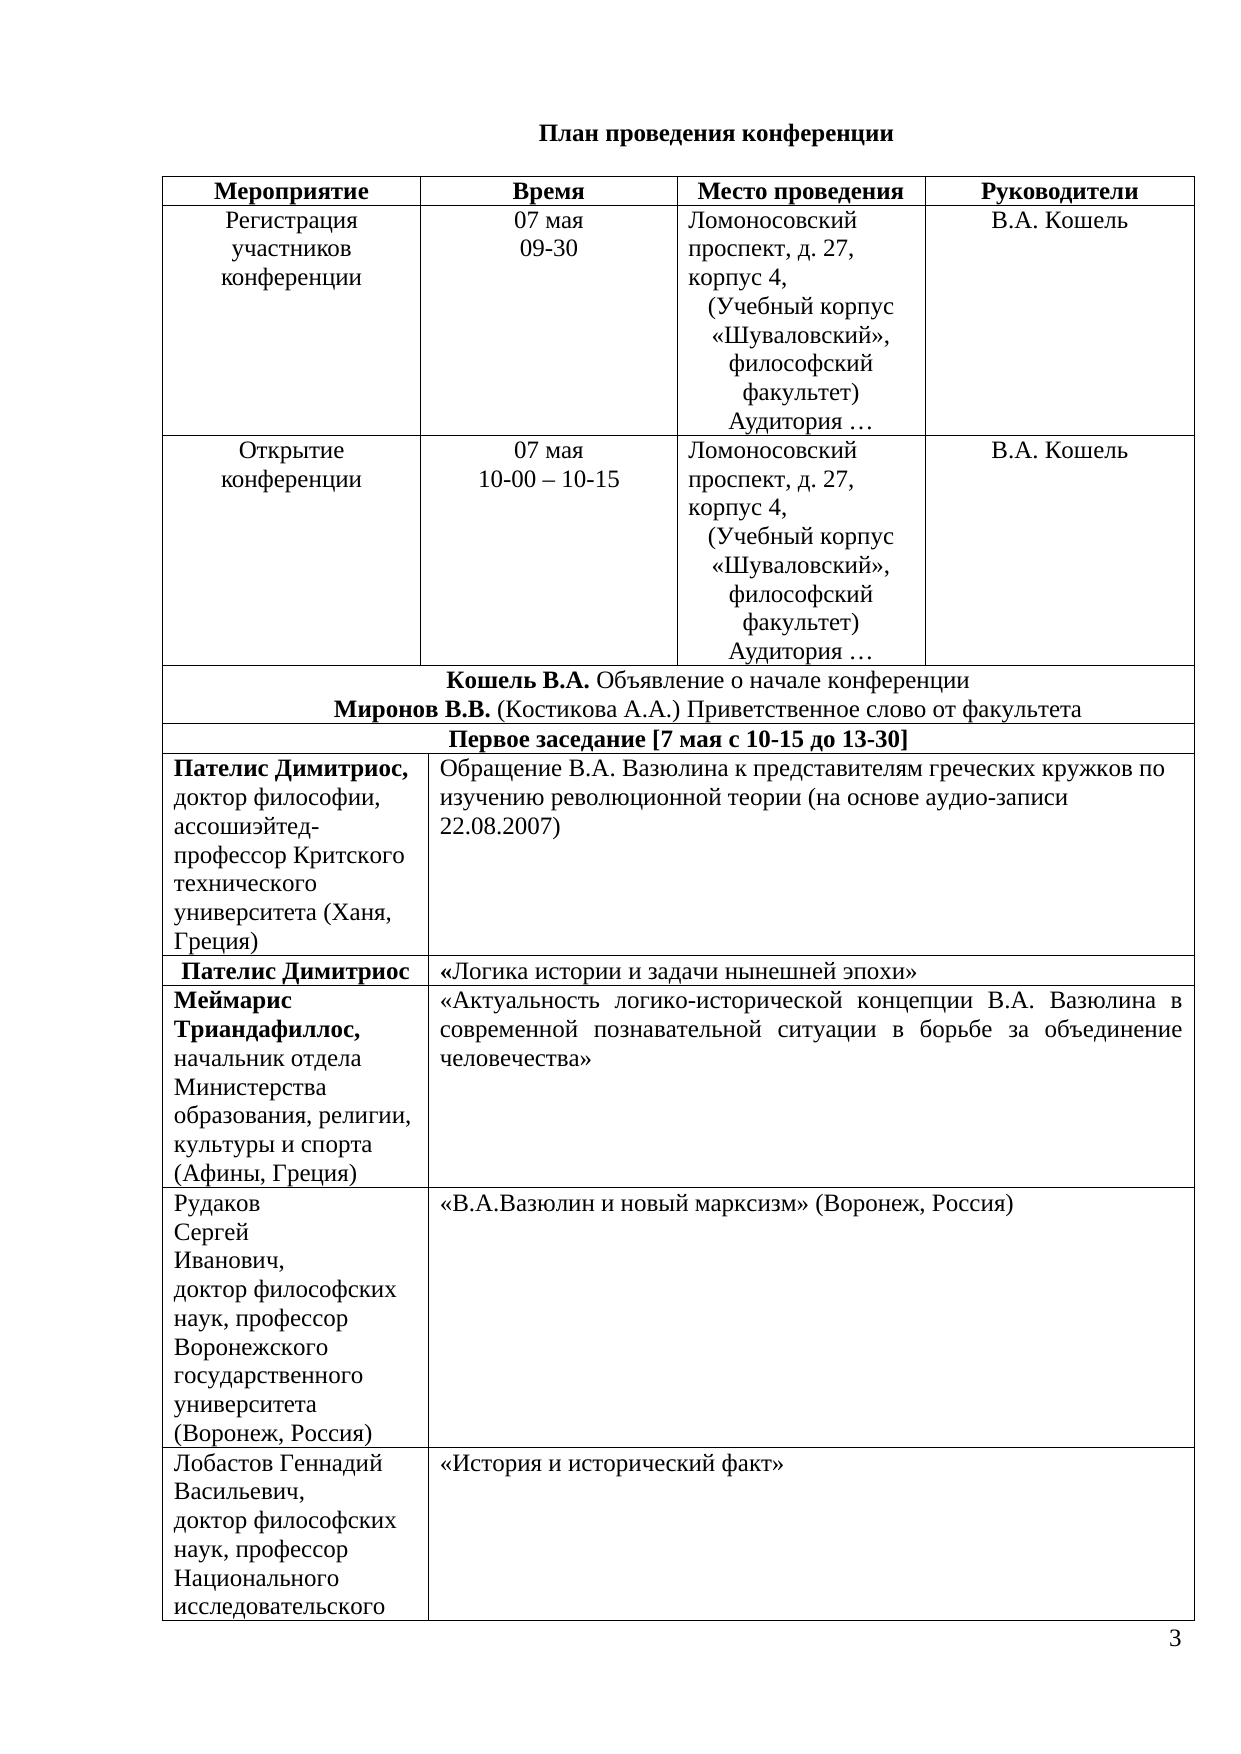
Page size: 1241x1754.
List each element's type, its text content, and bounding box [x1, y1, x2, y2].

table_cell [163, 1448, 428, 1620]
table_cell 07 мая 10-00 – 10-15 [421, 436, 677, 665]
table_cell Меймарис Триандафиллос, начальник отдела Министерства образования, религии, культуры и спорта (Афины, Греция) [163, 986, 428, 1187]
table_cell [429, 1448, 1194, 1620]
table_cell Первое заседание [7 мая с 10-15 до 13-30] [163, 724, 1194, 752]
table_header Мероприятие [163, 177, 420, 204]
table_header Время [421, 177, 677, 204]
table_cell В.А. Кошель [926, 206, 1194, 435]
table_cell 07 мая 09-30 [421, 206, 677, 435]
table_cell Регистрация участников конференции [163, 206, 420, 435]
table_cell «Логика истории и задачи нынешней эпохи» [429, 956, 1194, 984]
table_cell В.А. Кошель [926, 436, 1194, 665]
table_cell Пателис Димитриос [163, 956, 428, 984]
table_header Место проведения [678, 177, 925, 204]
table_cell «В.А.Вазюлин и новый марксизм» (Воронеж, Россия) [429, 1188, 1194, 1447]
table_cell Ломоносовский проспект, д. 27, корпус 4, (Учебный корпус «Шуваловский», философский факультет) Аудитория … [678, 436, 925, 665]
table_cell Обращение В.А. Вазюлина к представителям греческих кружков по изучению революционной теории (на основе аудио-записи 22.08.2007) [429, 754, 1194, 955]
table_cell Рудаков Сергей Иванович, доктор философских наук, профессор Воронежского государственного университета (Воронеж, Россия) [163, 1188, 428, 1447]
table_cell «Актуальность логико-исторической концепции В.А. Вазюлина в современной познавательной ситуации в борьбе за объединение человечества» [429, 986, 1194, 1187]
table_cell Пателис Димитриос, доктор философии, ассошиэйтед-профессор Критского технического университета (Ханя, Греция) [163, 754, 428, 955]
text План проведения конференции [177, 118, 1181, 147]
table_cell Кошель В.А. Объявление о начале конференции Миронов В.В. (Костикова А.А.) Приветственное слово от факультета [163, 666, 1194, 723]
table_cell Ломоносовский проспект, д. 27, корпус 4, (Учебный корпус «Шуваловский», философский факультет) Аудитория … [678, 206, 925, 435]
table_header Руководители [926, 177, 1194, 204]
table_cell Открытие конференции [163, 436, 420, 665]
